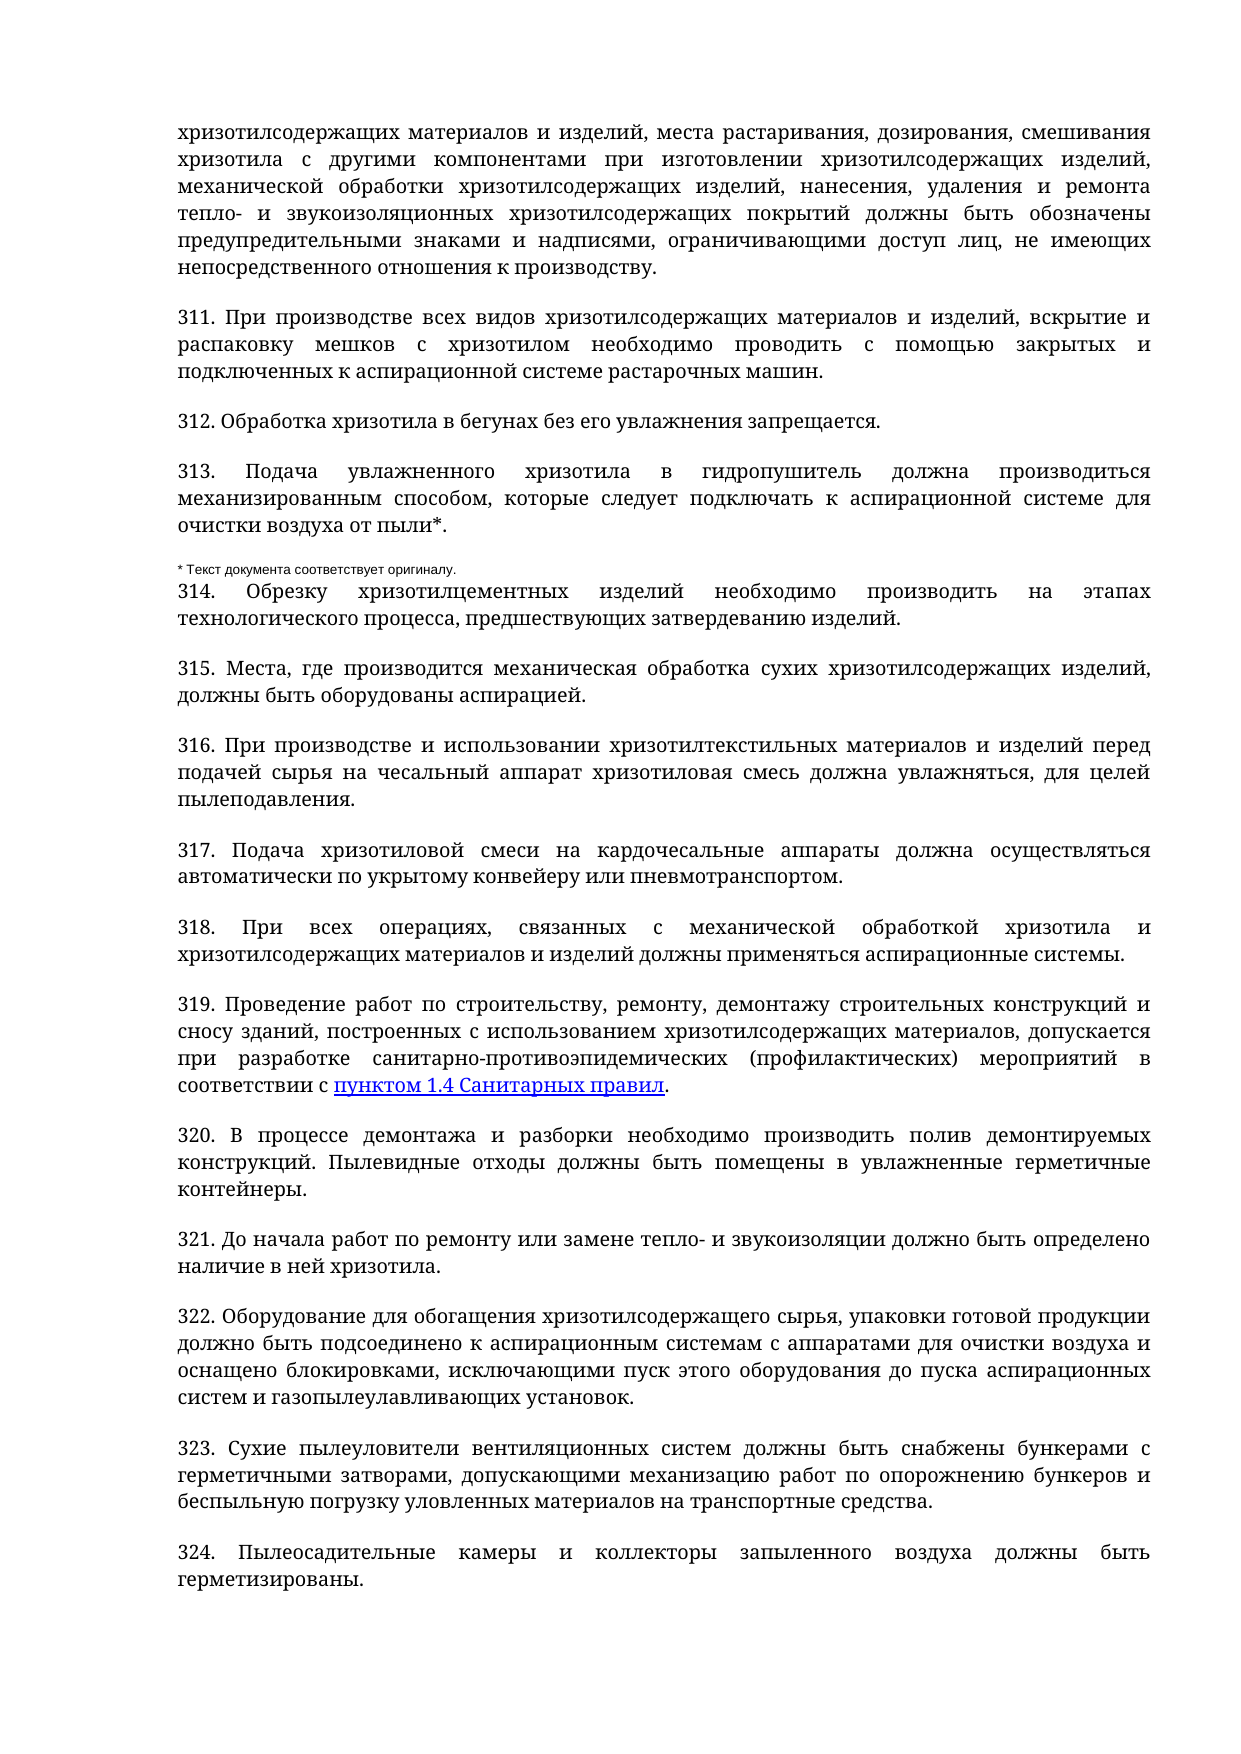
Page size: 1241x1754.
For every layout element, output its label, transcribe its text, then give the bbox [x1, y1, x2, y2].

text 320. В процессе демонтажа и разборки необходимо производить полив демонтируемых конструкций. Пылевидные отходы должны быть помещены в увлажненные герметичные контейнеры. [177, 1121, 1152, 1202]
text 322. Оборудование для обогащения хризотилсодержащего сырья, упаковки готовой продукции должно быть подсоединено к аспирационным системам с аппаратами для очистки воздуха и оснащено блокировками, исключающими пуск этого оборудования до пуска аспирационных систем и газопылеулавливающих установок. [177, 1303, 1152, 1411]
text 317. Подача хризотиловой смеси на кардочесальные аппараты должна осуществляться автоматически по укрытому конвейеру или пневмотранспортом. [177, 836, 1152, 890]
text 314. Обрезку хризотилцементных изделий необходимо производить на этапах технологического процесса, предшествующих затвердеванию изделий. [177, 577, 1152, 631]
text 313. Подача увлажненного хризотила в гидропушитель должна производиться механизированным способом, которые следует подключать к аспирационной системе для очистки воздуха от пыли*. [177, 458, 1152, 538]
text 315. Места, где производится механическая обработка сухих хризотилсодержащих изделий, должны быть оборудованы аспирацией. [177, 654, 1152, 708]
text * Текст документа соответствует оригиналу. [177, 562, 1152, 577]
text 321. До начала работ по ремонту или замене тепло- и звукоизоляции должно быть определено наличие в ней хризотила. [177, 1226, 1152, 1279]
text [177, 118, 1152, 280]
text 323. Сухие пылеуловители вентиляционных систем должны быть снабжены бункерами с герметичными затворами, допускающими механизацию работ по опорожнению бункеров и беспыльную погрузку уловленных материалов на транспортные средства. [177, 1434, 1152, 1515]
text 324. Пылеосадительные камеры и коллекторы запыленного воздуха должны быть герметизированы. [177, 1538, 1152, 1592]
text 318. При всех операциях, связанных с механической обработкой хризотила и хризотилсодержащих материалов и изделий должны применяться аспирационные системы. [177, 913, 1152, 967]
text 312. Обработка хризотила в бегунах без его увлажнения запрещается. [177, 407, 1152, 434]
text 319. Проведение работ по строительству, ремонту, демонтажу строительных конструкций и сносу зданий, построенных с использованием хризотилсодержащих материалов, допускается при разработке санитарно-противоэпидемических (профилактических) мероприятий в соответствии с пунктом 1.4 Санитарных правил. [177, 990, 1152, 1098]
text 311. При производстве всех видов хризотилсодержащих материалов и изделий, вскрытие и распаковку мешков с хризотилом необходимо проводить с помощью закрытых и подключенных к аспирационной системе растарочных машин. [177, 303, 1152, 384]
text 316. При производстве и использовании хризотилтекстильных материалов и изделий перед подачей сырья на чесальный аппарат хризотиловая смесь должна увлажняться, для целей пылеподавления. [177, 732, 1152, 813]
